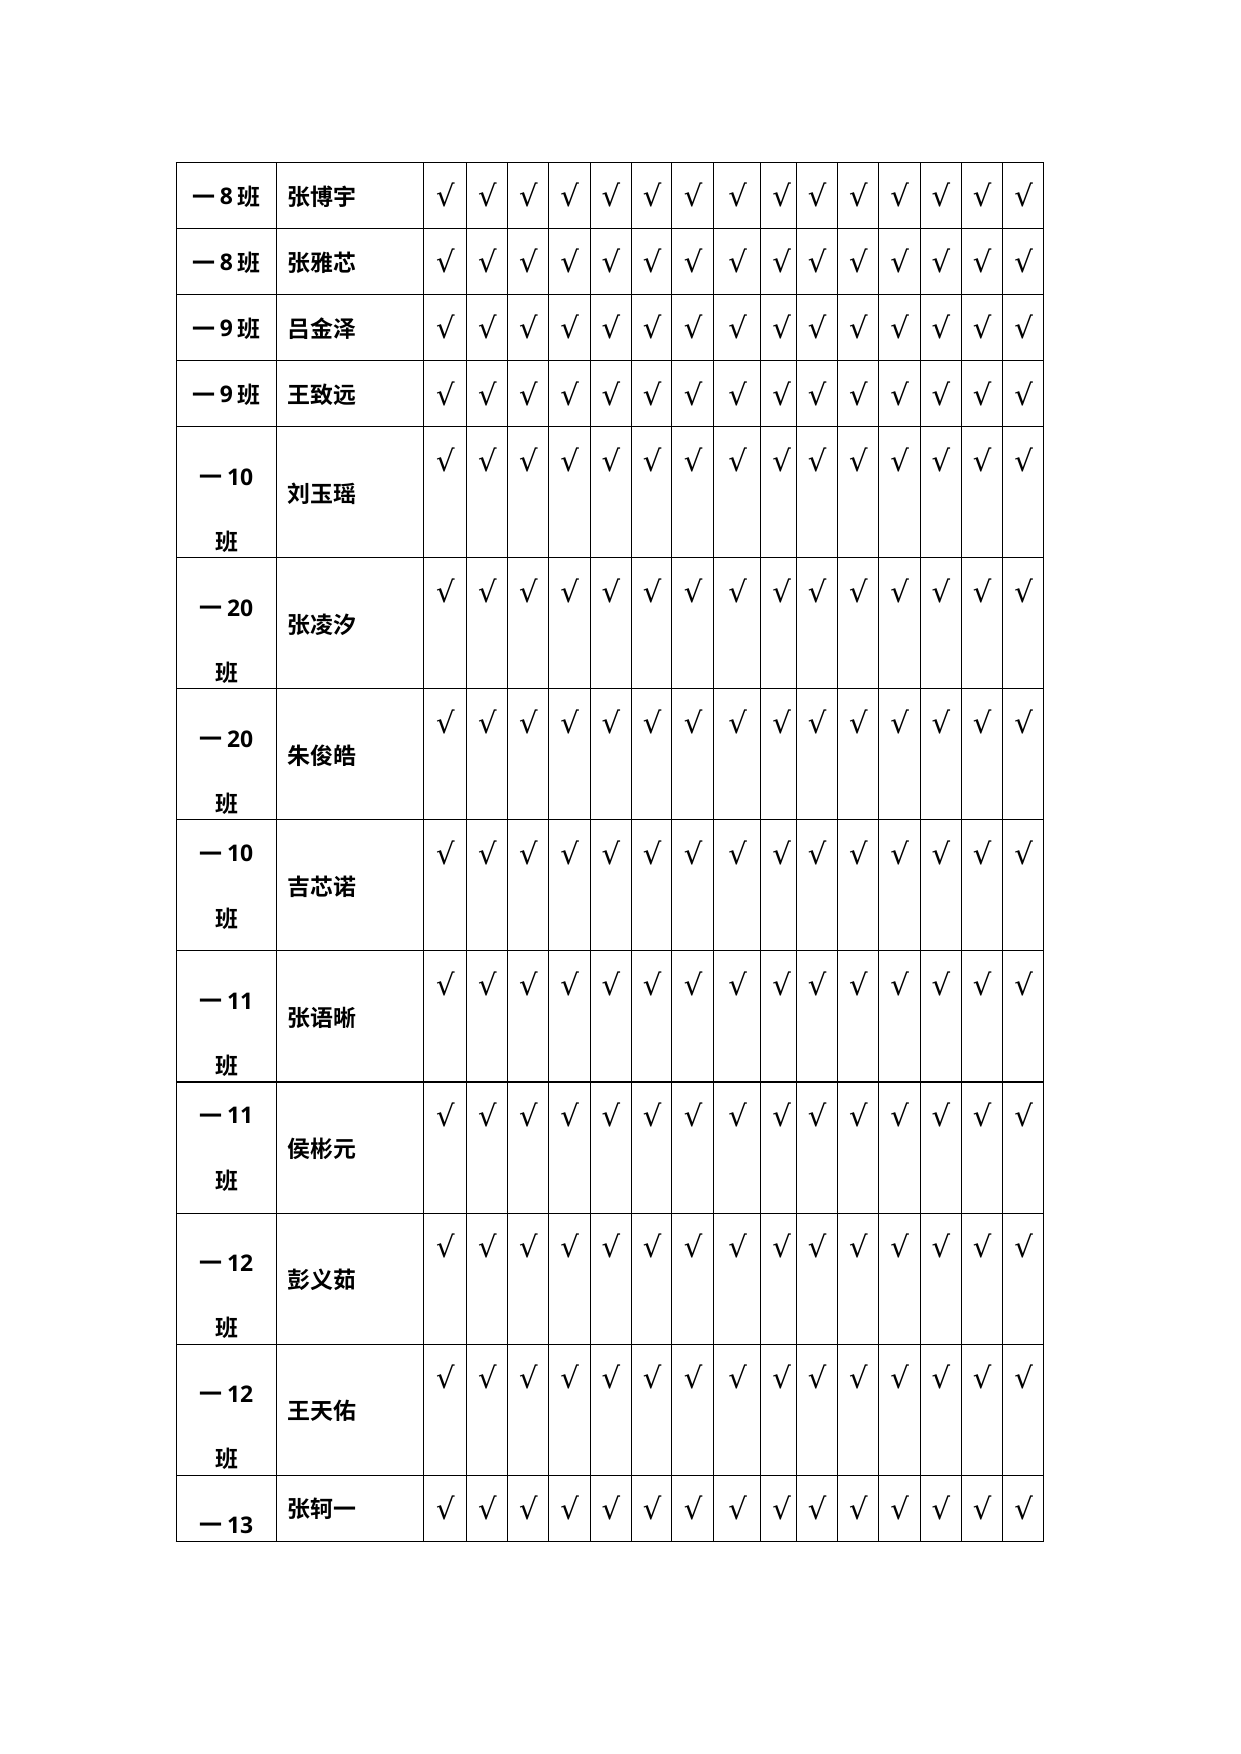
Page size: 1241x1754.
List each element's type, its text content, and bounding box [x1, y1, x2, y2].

table_cell √ [549, 361, 590, 426]
table_cell √ [508, 1214, 548, 1343]
table_cell √ [632, 1083, 671, 1212]
table_cell √ [632, 558, 671, 688]
table_cell √ [797, 689, 837, 819]
table_cell √ [632, 689, 671, 819]
table_cell √ [714, 1476, 760, 1541]
table_cell √ [879, 689, 920, 819]
table_cell √ [962, 689, 1002, 819]
table_cell √ [761, 295, 796, 360]
table_cell √ [467, 361, 507, 426]
table_cell √ [879, 1214, 920, 1343]
table_cell √ [797, 295, 837, 360]
table_cell √ [962, 295, 1002, 360]
table_cell √ [424, 361, 466, 426]
table_cell √ [424, 951, 466, 1081]
table_cell √ [424, 1214, 466, 1343]
table_cell √ [797, 229, 837, 294]
table_cell √ [879, 558, 920, 688]
table_cell √ [838, 361, 878, 426]
table_cell √ [879, 951, 920, 1081]
table_cell √ [424, 229, 466, 294]
table_cell 王致远 [277, 361, 423, 426]
table_cell √ [879, 229, 920, 294]
table_cell √ [921, 1083, 961, 1212]
table_cell √ [549, 689, 590, 819]
table_cell √ [591, 558, 631, 688]
table_cell √ [879, 427, 920, 557]
table_cell 一9班 [177, 361, 276, 426]
table_cell √ [761, 361, 796, 426]
table_cell 一20班 [177, 558, 276, 688]
table_cell √ [761, 689, 796, 819]
table_cell √ [508, 820, 548, 950]
table_cell √ [672, 229, 713, 294]
table_cell √ [467, 295, 507, 360]
table_cell √ [632, 427, 671, 557]
table_cell √ [962, 951, 1002, 1081]
table_cell √ [467, 1214, 507, 1343]
table_cell √ [632, 295, 671, 360]
table_cell √ [797, 163, 837, 228]
table_cell √ [672, 427, 713, 557]
table_cell √ [962, 1214, 1002, 1343]
table_cell √ [467, 951, 507, 1081]
table_cell √ [962, 229, 1002, 294]
table_cell √ [921, 295, 961, 360]
table_cell √ [962, 361, 1002, 426]
table_cell √ [714, 295, 760, 360]
table_cell √ [632, 163, 671, 228]
table_cell √ [508, 1083, 548, 1212]
table_cell √ [761, 229, 796, 294]
table_cell √ [1003, 1345, 1043, 1474]
table_cell √ [424, 820, 466, 950]
table_cell 一10班 [177, 820, 276, 950]
table_cell √ [838, 689, 878, 819]
table_cell √ [1003, 163, 1043, 228]
table_cell √ [1003, 558, 1043, 688]
table_cell 一9班 [177, 295, 276, 360]
table_cell √ [467, 163, 507, 228]
table_cell √ [797, 1214, 837, 1343]
table_cell √ [591, 427, 631, 557]
table_cell √ [714, 163, 760, 228]
table_cell √ [714, 427, 760, 557]
table_cell 朱俊皓 [277, 689, 423, 819]
table_cell √ [591, 229, 631, 294]
table_cell √ [467, 427, 507, 557]
table_cell √ [467, 689, 507, 819]
table_cell √ [761, 820, 796, 950]
table_cell √ [1003, 427, 1043, 557]
table_cell √ [838, 427, 878, 557]
table_cell √ [962, 427, 1002, 557]
table_cell √ [508, 427, 548, 557]
table_cell √ [714, 1083, 760, 1212]
table_cell √ [761, 427, 796, 557]
table_cell 侯彬元 [277, 1083, 423, 1212]
table_cell 一11班 [177, 951, 276, 1081]
table_cell √ [797, 951, 837, 1081]
table_cell √ [591, 163, 631, 228]
table_cell √ [672, 1083, 713, 1212]
table_cell √ [632, 1476, 671, 1541]
table_cell √ [467, 229, 507, 294]
table_cell √ [672, 558, 713, 688]
table_cell √ [921, 689, 961, 819]
table_cell √ [424, 1476, 466, 1541]
table_cell √ [424, 295, 466, 360]
table_cell √ [424, 1345, 466, 1474]
table_cell √ [714, 689, 760, 819]
table_cell 彭义茹 [277, 1214, 423, 1343]
table_cell 张凌汐 [277, 558, 423, 688]
table_cell √ [672, 820, 713, 950]
table_cell √ [1003, 951, 1043, 1081]
table_cell √ [838, 229, 878, 294]
table_cell √ [508, 951, 548, 1081]
table_cell 一12班 [177, 1345, 276, 1474]
table_cell √ [714, 951, 760, 1081]
table_cell √ [672, 295, 713, 360]
table_cell √ [672, 951, 713, 1081]
table_cell √ [879, 1345, 920, 1474]
table_cell √ [714, 558, 760, 688]
table_cell √ [797, 1476, 837, 1541]
table_cell 吕金泽 [277, 295, 423, 360]
table_cell √ [879, 1083, 920, 1212]
table_cell 刘玉瑶 [277, 427, 423, 557]
table_cell √ [632, 229, 671, 294]
table_cell √ [508, 361, 548, 426]
table_cell √ [508, 689, 548, 819]
table_cell √ [1003, 295, 1043, 360]
table_cell √ [508, 163, 548, 228]
table_cell √ [921, 163, 961, 228]
table_cell √ [672, 361, 713, 426]
table_cell √ [714, 820, 760, 950]
table_cell √ [1003, 1083, 1043, 1212]
table_cell √ [632, 820, 671, 950]
table_cell √ [761, 1214, 796, 1343]
table_cell √ [1003, 361, 1043, 426]
table_cell √ [591, 1345, 631, 1474]
table_cell √ [549, 951, 590, 1081]
table_cell √ [424, 163, 466, 228]
table_cell 张博宇 [277, 163, 423, 228]
table_cell 一13班 [177, 1476, 276, 1541]
table_cell √ [761, 1476, 796, 1541]
table_cell √ [962, 1476, 1002, 1541]
table_cell √ [632, 1214, 671, 1343]
table_cell √ [467, 1345, 507, 1474]
table_cell √ [549, 163, 590, 228]
table_cell √ [549, 820, 590, 950]
table_cell √ [838, 295, 878, 360]
table_cell √ [549, 1476, 590, 1541]
table_cell √ [921, 1214, 961, 1343]
table_cell √ [921, 820, 961, 950]
table_cell √ [467, 1476, 507, 1541]
table_cell √ [838, 1083, 878, 1212]
table_cell √ [424, 558, 466, 688]
table_cell 一8班 [177, 229, 276, 294]
table_cell √ [467, 1083, 507, 1212]
table_cell √ [1003, 820, 1043, 950]
table_cell 张雅芯 [277, 229, 423, 294]
table_cell √ [921, 1345, 961, 1474]
table_cell √ [549, 295, 590, 360]
table_cell √ [761, 1345, 796, 1474]
table_cell √ [921, 427, 961, 557]
table_cell √ [838, 1214, 878, 1343]
table_cell √ [632, 1345, 671, 1474]
table_cell √ [672, 1476, 713, 1541]
table_cell √ [1003, 689, 1043, 819]
table_cell √ [508, 558, 548, 688]
table_cell √ [549, 558, 590, 688]
table_cell √ [591, 361, 631, 426]
table_cell √ [838, 163, 878, 228]
table_cell √ [467, 558, 507, 688]
table_cell √ [797, 361, 837, 426]
table_cell √ [549, 1214, 590, 1343]
table_cell √ [714, 1214, 760, 1343]
table_cell √ [508, 1345, 548, 1474]
table_cell √ [879, 163, 920, 228]
table_cell √ [921, 951, 961, 1081]
table_cell √ [921, 361, 961, 426]
table_cell √ [838, 820, 878, 950]
table_cell √ [591, 1083, 631, 1212]
table_cell √ [714, 229, 760, 294]
table_cell 张轲一 [277, 1476, 423, 1541]
table_cell 吉芯诺 [277, 820, 423, 950]
table_cell √ [761, 1083, 796, 1212]
table_cell √ [962, 1345, 1002, 1474]
table_cell 一10班 [177, 427, 276, 557]
table_cell √ [714, 1345, 760, 1474]
table_cell √ [632, 951, 671, 1081]
table_cell √ [508, 1476, 548, 1541]
table_cell √ [962, 820, 1002, 950]
table_cell √ [508, 295, 548, 360]
table_cell √ [797, 820, 837, 950]
table_cell 一12班 [177, 1214, 276, 1343]
table_cell 一8班 [177, 163, 276, 228]
table_cell √ [549, 1345, 590, 1474]
table_cell √ [591, 951, 631, 1081]
table_cell √ [632, 361, 671, 426]
table_cell √ [797, 1083, 837, 1212]
table_cell √ [1003, 1476, 1043, 1541]
table_cell √ [962, 163, 1002, 228]
table_cell √ [797, 427, 837, 557]
table_cell √ [672, 1345, 713, 1474]
table_cell √ [838, 951, 878, 1081]
table_cell √ [962, 558, 1002, 688]
table_cell √ [591, 689, 631, 819]
table_cell √ [591, 1476, 631, 1541]
table_cell √ [1003, 1214, 1043, 1343]
table_cell 一20班 [177, 689, 276, 819]
table_cell √ [761, 951, 796, 1081]
table_cell √ [1003, 229, 1043, 294]
table_cell √ [467, 820, 507, 950]
table_cell √ [424, 689, 466, 819]
table_cell √ [838, 558, 878, 688]
table_cell √ [761, 163, 796, 228]
table_cell √ [797, 1345, 837, 1474]
table_cell √ [549, 229, 590, 294]
table_cell √ [424, 427, 466, 557]
table_cell √ [879, 820, 920, 950]
table_cell √ [672, 163, 713, 228]
table_cell √ [962, 1083, 1002, 1212]
table_cell √ [838, 1345, 878, 1474]
table_cell √ [672, 1214, 713, 1343]
table_cell √ [549, 1083, 590, 1212]
table_cell √ [424, 1083, 466, 1212]
table_cell √ [591, 295, 631, 360]
table_cell 一11班 [177, 1083, 276, 1212]
table_cell 王天佑 [277, 1345, 423, 1474]
table_cell √ [879, 1476, 920, 1541]
table_cell √ [797, 558, 837, 688]
table_cell √ [549, 427, 590, 557]
table_cell 张语晰 [277, 951, 423, 1081]
table_cell √ [879, 361, 920, 426]
table_cell √ [591, 820, 631, 950]
table_cell √ [672, 689, 713, 819]
table_cell √ [879, 295, 920, 360]
table_cell √ [838, 1476, 878, 1541]
table_cell √ [591, 1214, 631, 1343]
table_cell √ [921, 1476, 961, 1541]
table_cell √ [921, 558, 961, 688]
table_cell √ [921, 229, 961, 294]
table_cell √ [508, 229, 548, 294]
table_cell √ [714, 361, 760, 426]
table_cell √ [761, 558, 796, 688]
